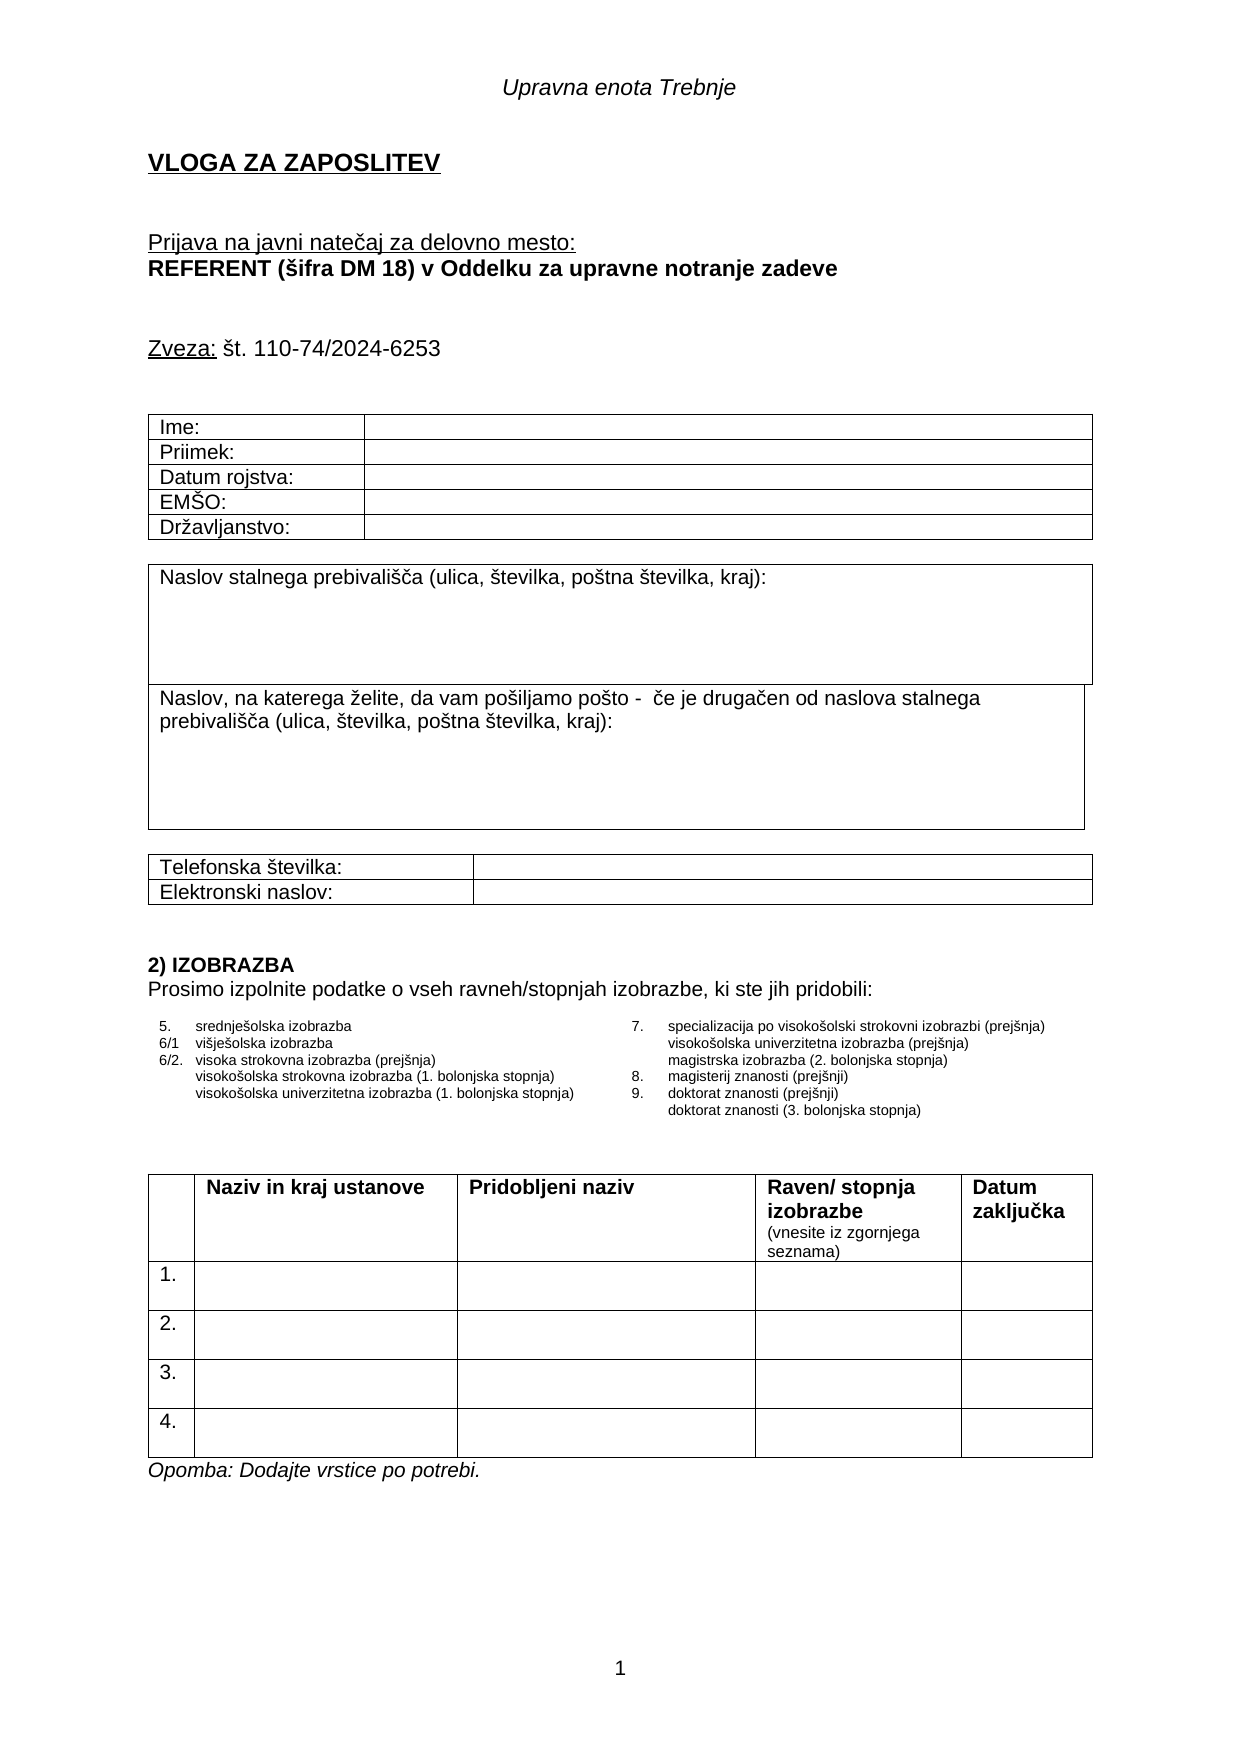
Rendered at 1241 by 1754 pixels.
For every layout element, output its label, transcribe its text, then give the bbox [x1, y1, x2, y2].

table_cell [756, 1360, 961, 1408]
table_cell [962, 1262, 1092, 1310]
table_header Ime: [149, 415, 364, 438]
table_cell [756, 1409, 961, 1457]
table_cell [756, 1311, 961, 1359]
text VLOGA ZA ZAPOSLITEV [148, 148, 1093, 176]
table_cell 4. [149, 1409, 194, 1457]
table_cell [458, 1311, 755, 1359]
table_cell Naslov, na katerega želite, da vam pošiljamo pošto - če je drugačen od naslova stalnega prebivališča (ulica, številka, poštna številka, kraj): [149, 685, 1084, 829]
table_cell Državljanstvo: [149, 515, 364, 538]
text REFERENT (šifra DM 18) v Oddelku za upravne notranje zadeve [148, 255, 1093, 282]
table_cell [365, 490, 1092, 513]
table_cell [962, 1311, 1092, 1359]
text Opomba: Dodajte vrstice po potrebi. [148, 1458, 1093, 1482]
text Prijava na javni natečaj za delovno mesto: [148, 229, 1093, 255]
table_cell [195, 1262, 457, 1310]
table_header Datum zaključka [962, 1175, 1092, 1261]
table_cell [195, 1360, 457, 1408]
table_cell [195, 1311, 457, 1359]
table_header 5. srednješolska izobrazba 6/1 višješolska izobrazba 6/2. visoka strokovna izobrazba (prejšnja) visokošolska strokovna izobrazba (1. bolonjska stopnja) visokošolska univerzitetna izobrazba (1. bolonjska stopnja) [148, 1001, 620, 1126]
table_cell [962, 1360, 1092, 1408]
table_cell [962, 1409, 1092, 1457]
text Prosimo izpolnite podatke o vseh ravneh/stopnjah izobrazbe, ki ste jih pridobili: [148, 977, 1093, 1001]
table_cell 1. [149, 1262, 194, 1310]
table_header 7. specializacija po visokošolski strokovni izobrazbi (prejšnja) visokošolska univerzitetna izobrazba (prejšnja) magistrska izobrazba (2. bolonjska stopnja) 8. magisterij znanosti (prejšnji) 9. doktorat znanosti (prejšnji) doktorat znanosti (3. bolonjska stopnja) [620, 1001, 1093, 1126]
table_cell Datum rojstva: [149, 465, 364, 488]
table_header [474, 855, 1092, 879]
table_header [365, 415, 1092, 438]
table_cell [365, 465, 1092, 488]
table_cell 2. [149, 1311, 194, 1359]
table_cell [195, 1409, 457, 1457]
table_cell Elektronski naslov: [149, 880, 473, 904]
text Zveza: št. 110-74/2024-6253 [148, 334, 1093, 361]
table_cell [756, 1262, 961, 1310]
table_header Telefonska številka: [149, 855, 473, 879]
table_cell [365, 515, 1092, 538]
table_header Raven/ stopnja izobrazbe (vnesite iz zgornjega seznama) [756, 1175, 961, 1261]
table_cell 3. [149, 1360, 194, 1408]
table_cell [474, 880, 1092, 904]
table_header Naslov stalnega prebivališča (ulica, številka, poštna številka, kraj): [149, 565, 1092, 684]
table_cell EMŠO: [149, 490, 364, 513]
table_header [149, 1175, 194, 1261]
table_header Pridobljeni naziv [458, 1175, 755, 1261]
table_cell [458, 1360, 755, 1408]
table_cell [458, 1262, 755, 1310]
table_cell [365, 440, 1092, 463]
table_cell Priimek: [149, 440, 364, 463]
table_cell [458, 1409, 755, 1457]
table_header Naziv in kraj ustanove [195, 1175, 457, 1261]
text 2) IZOBRAZBA [148, 953, 1093, 977]
